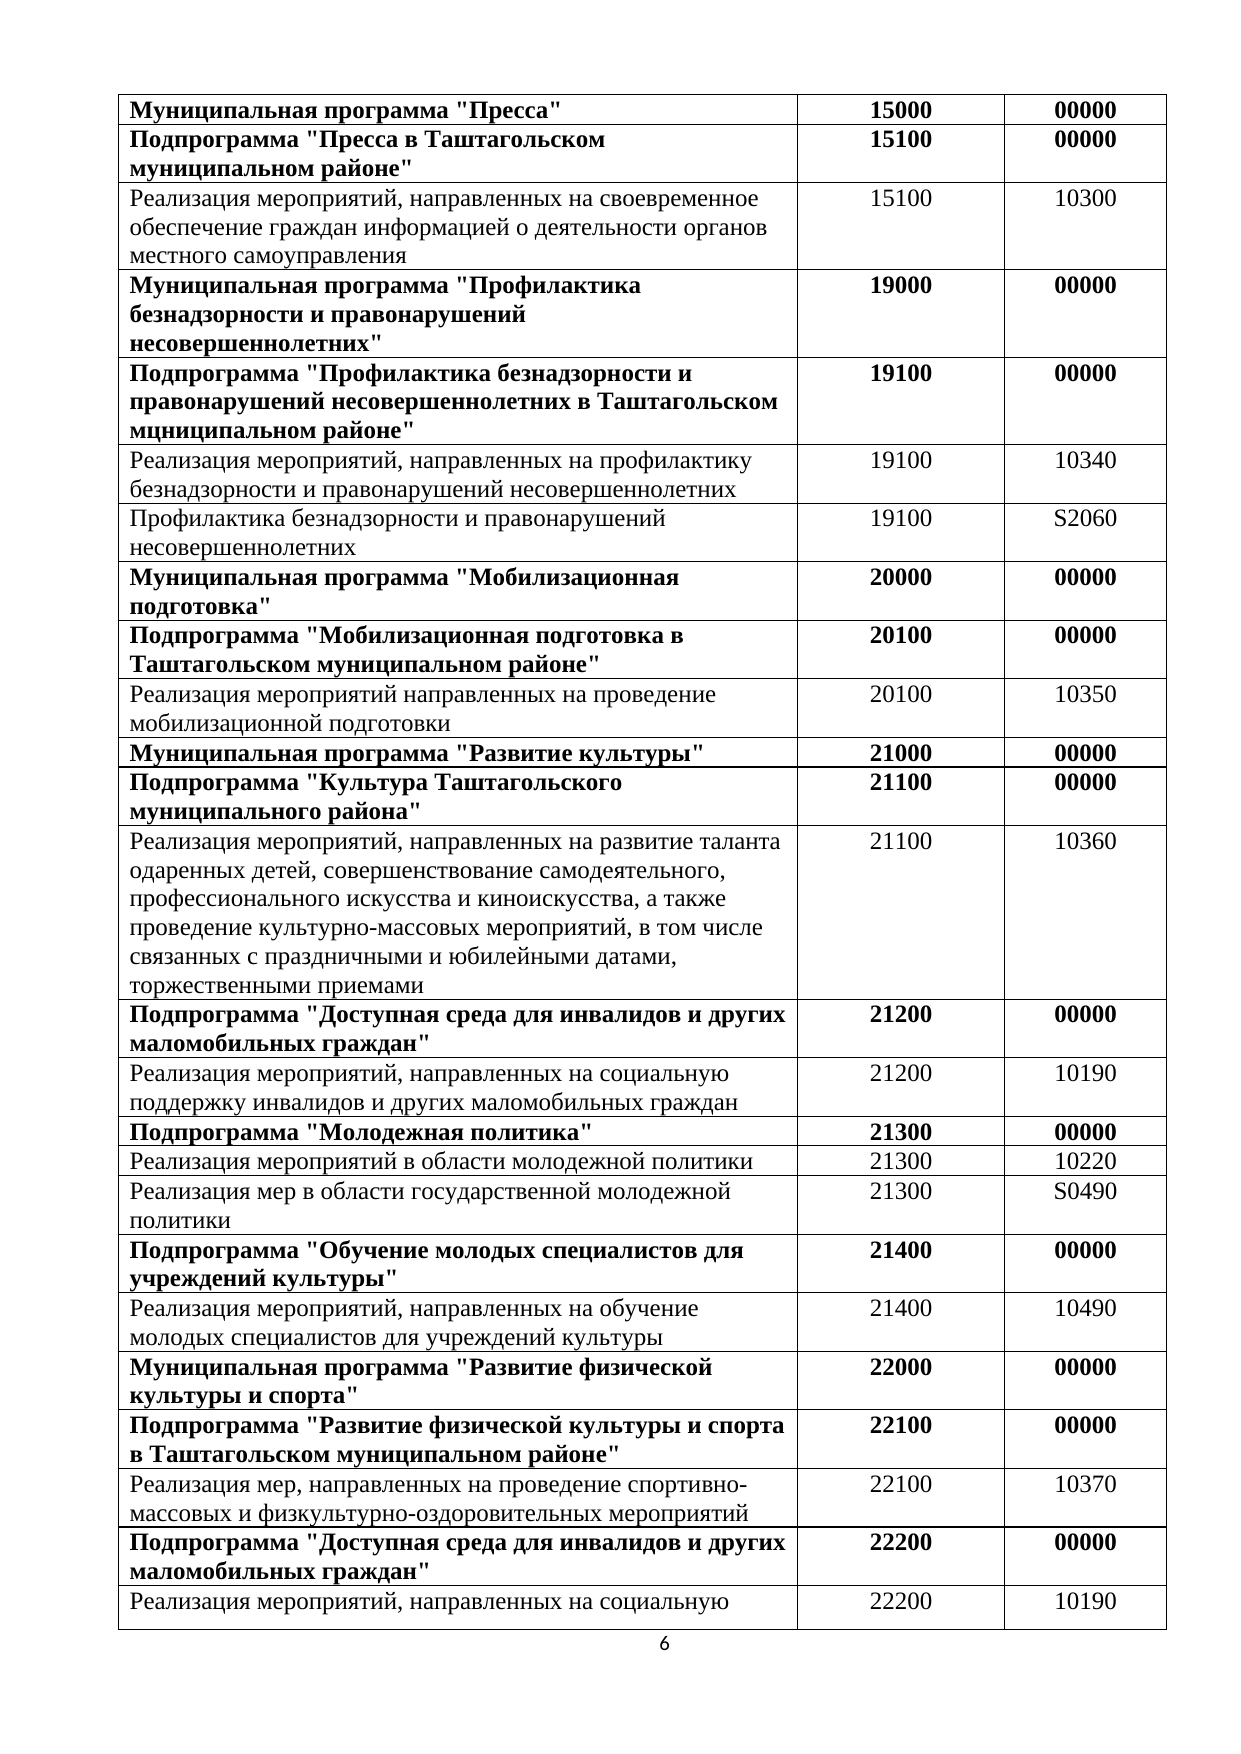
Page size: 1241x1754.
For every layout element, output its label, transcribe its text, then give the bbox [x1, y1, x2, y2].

table_cell 10220 [1005, 1146, 1166, 1175]
table_cell 00000 [1005, 358, 1166, 444]
table_cell 15100 [798, 125, 1004, 182]
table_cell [119, 1586, 797, 1629]
table_cell 20100 [798, 679, 1004, 737]
table_cell Подпрограмма "Культура Таштагольского муниципального района" [119, 768, 797, 825]
table_cell 21100 [798, 826, 1004, 998]
table_cell 22100 [798, 1410, 1004, 1468]
table_cell Профилактика безнадзорности и правонарушений несовершеннолетних [119, 504, 797, 561]
table_cell 15000 [798, 95, 1004, 123]
table_cell 22100 [798, 1469, 1004, 1526]
table_cell 20100 [798, 621, 1004, 678]
table_cell 21000 [798, 738, 1004, 766]
table_cell 10490 [1005, 1293, 1166, 1351]
table_cell Реализация мероприятий, направленных на социальную поддержку инвалидов и других маломобильных граждан [119, 1058, 797, 1116]
table_cell 21400 [798, 1235, 1004, 1292]
table_cell 10190 [1005, 1586, 1166, 1629]
table_cell Подпрограмма "Развитие физической культуры и спорта в Таштагольском муниципальном районе" [119, 1410, 797, 1468]
table_cell 21200 [798, 1000, 1004, 1057]
table_cell 21200 [798, 1058, 1004, 1116]
table_cell Муниципальная программа "Пресса" [119, 95, 797, 123]
table_cell Реализация мероприятий, направленных на развитие таланта одаренных детей, совершенствование самодеятельного, профессионального искусства и киноискусства, а также проведение культурно-массовых мероприятий, в том числе связанных с праздничными и юбилейными датами, торжественными приемами [119, 826, 797, 998]
table_cell Реализация мероприятий, направленных на профилактику безнадзорности и правонарушений несовершеннолетних [119, 445, 797, 502]
table_cell Реализация мер, направленных на проведение спортивно-массовых и физкультурно-оздоровительных мероприятий [119, 1469, 797, 1526]
table_cell 00000 [1005, 1352, 1166, 1409]
table_cell 19100 [798, 358, 1004, 444]
table_cell 10190 [1005, 1058, 1166, 1116]
table_cell 00000 [1005, 1528, 1166, 1585]
table_cell 10340 [1005, 445, 1166, 502]
table_cell 10360 [1005, 826, 1166, 998]
table_cell S0490 [1005, 1176, 1166, 1234]
table_cell 21400 [798, 1293, 1004, 1351]
table_cell 10350 [1005, 679, 1166, 737]
table_cell 21300 [798, 1176, 1004, 1234]
table_cell Муниципальная программа "Развитие физической культуры и спорта" [119, 1352, 797, 1409]
table_cell 00000 [1005, 1117, 1166, 1145]
table_cell 00000 [1005, 1000, 1166, 1057]
table_cell 10370 [1005, 1469, 1166, 1526]
table_cell Реализация мер в области государственной молодежной политики [119, 1176, 797, 1234]
table_cell 19000 [798, 270, 1004, 357]
table_cell Подпрограмма "Доступная среда для инвалидов и других маломобильных граждан" [119, 1528, 797, 1585]
table_cell Подпрограмма "Профилактика безнадзорности и правонарушений несовершеннолетних в Таштагольском мцниципальном районе" [119, 358, 797, 444]
table_cell Муниципальная программа "Развитие культуры" [119, 738, 797, 766]
table_cell 19100 [798, 504, 1004, 561]
table_cell Муниципальная программа "Профилактика безнадзорности и правонарушений несовершеннолетних" [119, 270, 797, 357]
table_cell 21100 [798, 768, 1004, 825]
table_cell 00000 [1005, 562, 1166, 619]
table_cell 22000 [798, 1352, 1004, 1409]
table_cell 00000 [1005, 1410, 1166, 1468]
table_cell Муниципальная программа "Мобилизационная подготовка" [119, 562, 797, 619]
table_cell 21300 [798, 1146, 1004, 1175]
table_cell Подпрограмма "Молодежная политика" [119, 1117, 797, 1145]
table_cell 19100 [798, 445, 1004, 502]
table_cell Реализация мероприятий направленных на проведение мобилизационной подготовки [119, 679, 797, 737]
table_cell 00000 [1005, 768, 1166, 825]
table_cell Реализация мероприятий в области молодежной политики [119, 1146, 797, 1175]
table_cell 00000 [1005, 95, 1166, 123]
table_cell 00000 [1005, 621, 1166, 678]
table_cell Подпрограмма "Обучение молодых специалистов для учреждений культуры" [119, 1235, 797, 1292]
table_cell 15100 [798, 183, 1004, 269]
table_cell 20000 [798, 562, 1004, 619]
table_cell 10300 [1005, 183, 1166, 269]
table_cell Реализация мероприятий, направленных на обучение молодых специалистов для учреждений культуры [119, 1293, 797, 1351]
table_cell 00000 [1005, 125, 1166, 182]
table_cell 00000 [1005, 270, 1166, 357]
table_cell Подпрограмма "Мобилизационная подготовка в Таштагольском муниципальном районе" [119, 621, 797, 678]
table_cell 22200 [798, 1586, 1004, 1629]
table_cell 00000 [1005, 1235, 1166, 1292]
table_cell 22200 [798, 1528, 1004, 1585]
table_cell S2060 [1005, 504, 1166, 561]
table_cell Подпрограмма "Доступная среда для инвалидов и других маломобильных граждан" [119, 1000, 797, 1057]
table_cell Подпрограмма "Пресса в Таштагольском муниципальном районе" [119, 125, 797, 182]
table_cell 21300 [798, 1117, 1004, 1145]
table_cell 00000 [1005, 738, 1166, 766]
table_cell Реализация мероприятий, направленных на своевременное обеспечение граждан информацией о деятельности органов местного самоуправления [119, 183, 797, 269]
